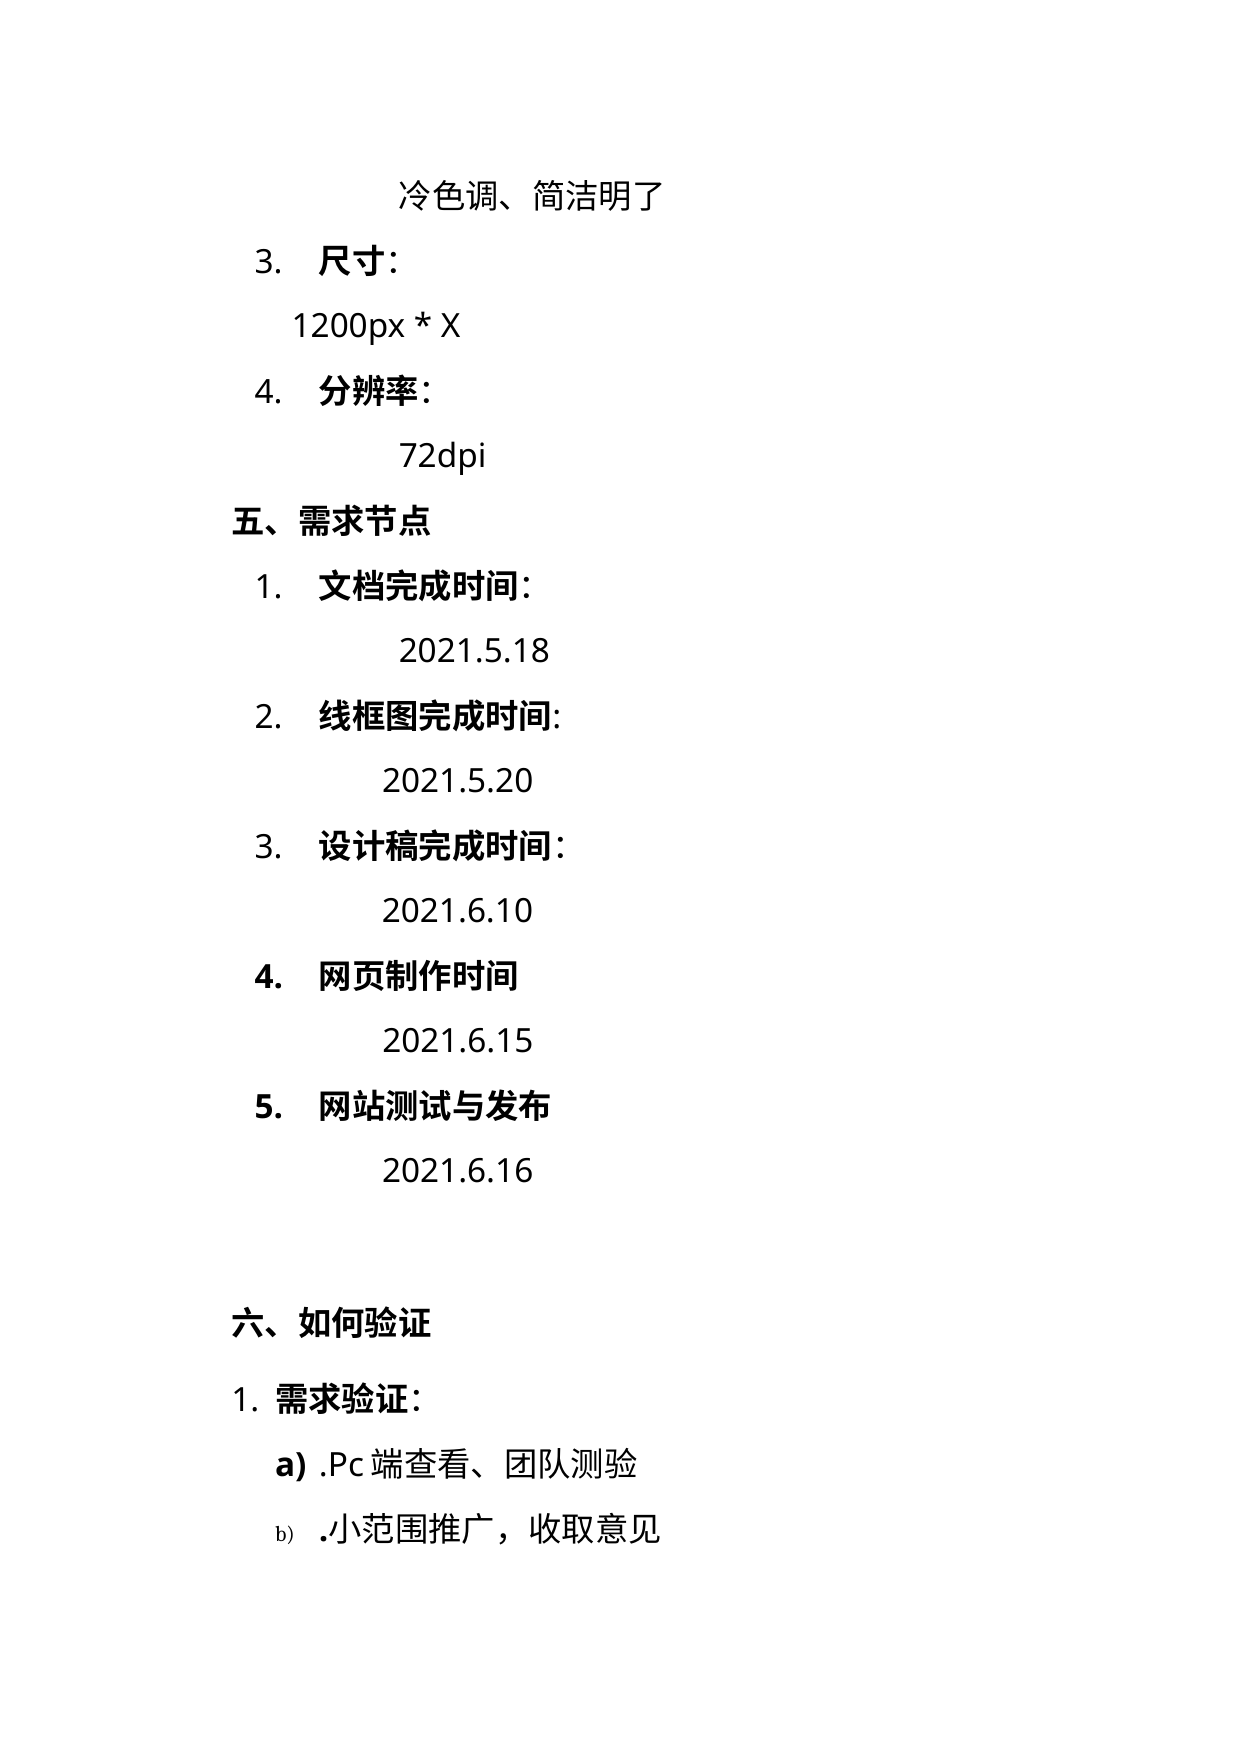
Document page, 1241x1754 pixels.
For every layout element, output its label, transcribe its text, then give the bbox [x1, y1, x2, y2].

list 文档完成时间： [187, 552, 1053, 617]
list .小范围推广，收取意见 [275, 1494, 1053, 1559]
text 2021.6.15 [299, 1007, 1053, 1072]
list 网站测试与发布 [187, 1072, 1053, 1137]
text 2021.5.20 [232, 747, 1053, 812]
text 1200px * X [187, 292, 1053, 357]
subtitle 需求节点 [187, 487, 1053, 552]
text 2021.6.16 [298, 1137, 1053, 1202]
list 尺寸： [187, 227, 1053, 292]
list .Pc端查看、团队测验 [275, 1429, 1053, 1494]
list 线框图完成时间: [187, 682, 1053, 747]
list 需求验证： [231, 1364, 1053, 1429]
list 设计稿完成时间： [187, 812, 1053, 877]
list 分辨率： [187, 357, 1053, 422]
text 2021.5.18 [298, 617, 1053, 682]
text 72dpi [298, 422, 1053, 487]
list 网页制作时间 [187, 942, 1053, 1007]
text 冷色调、简洁明了 [298, 162, 1053, 227]
text 2021.6.10 [232, 877, 1053, 942]
subtitle 如何验证 [187, 1267, 1053, 1364]
